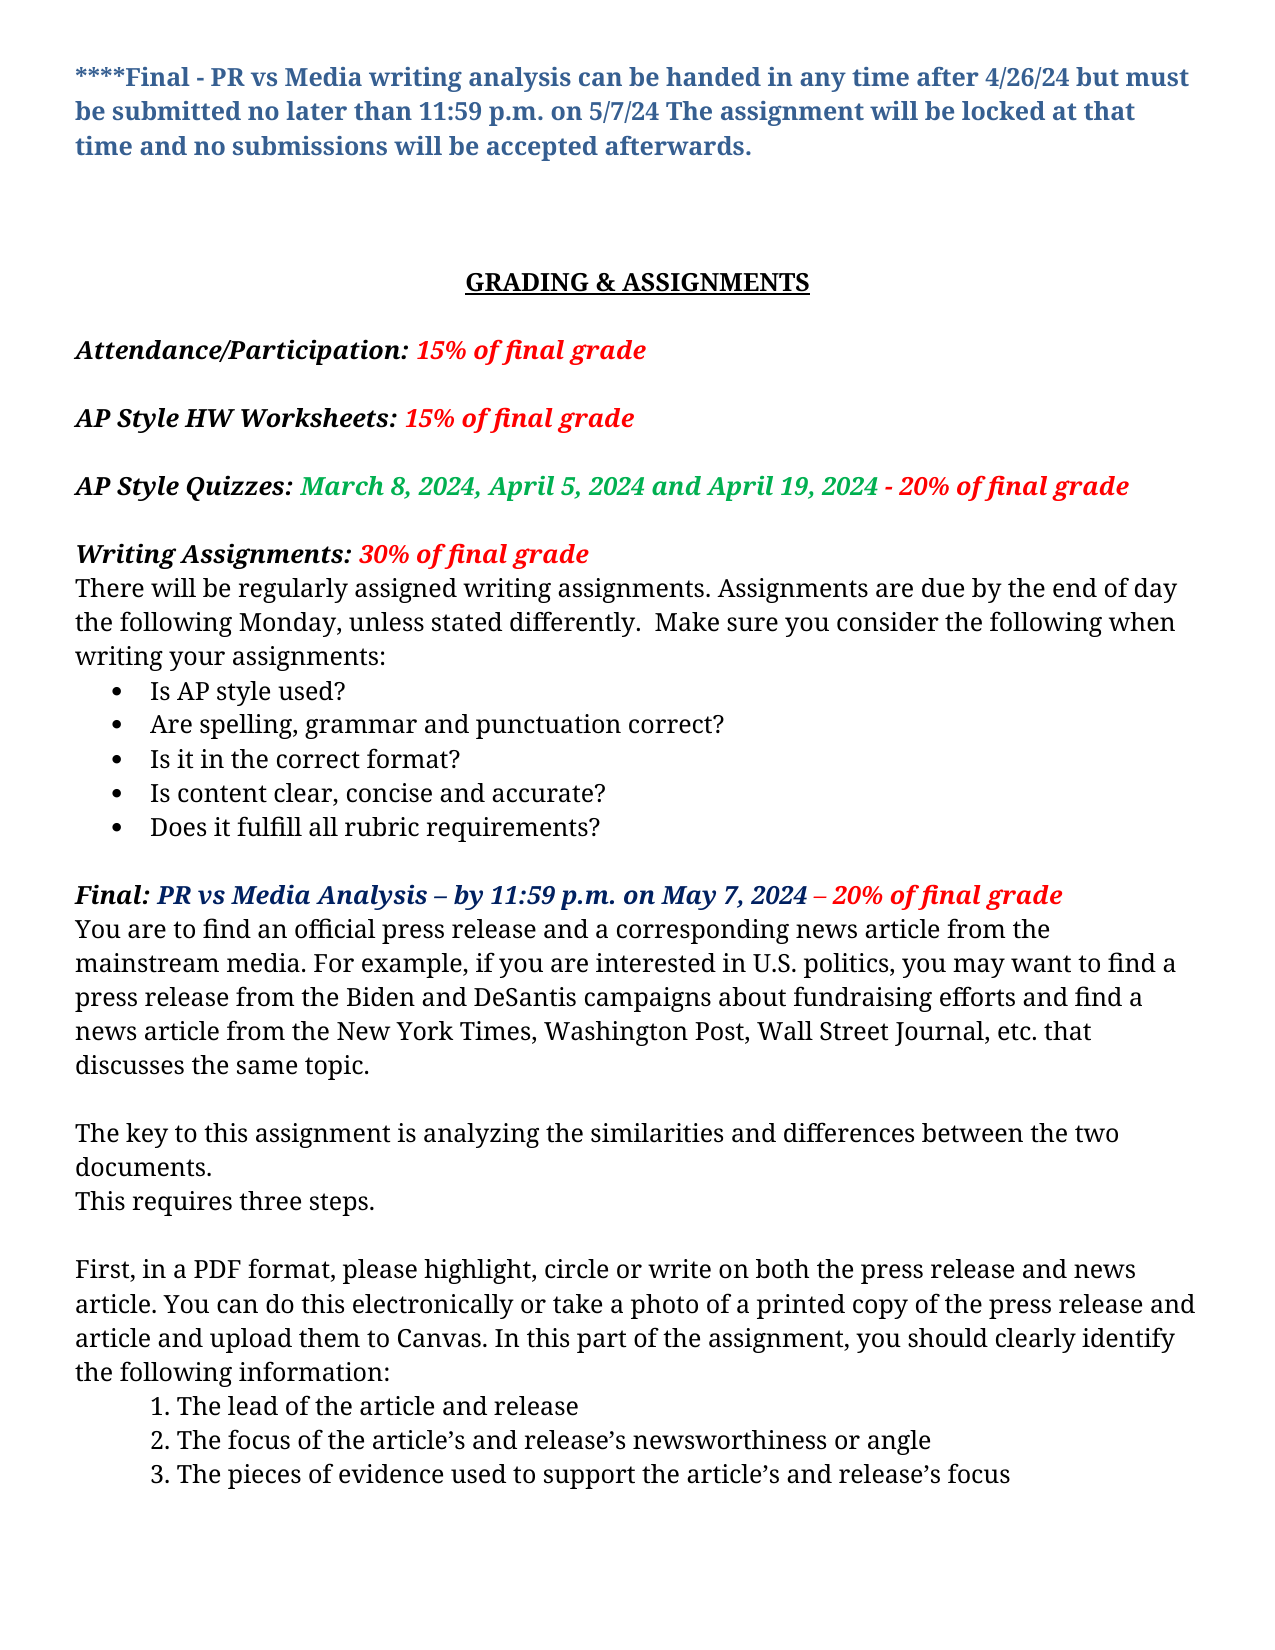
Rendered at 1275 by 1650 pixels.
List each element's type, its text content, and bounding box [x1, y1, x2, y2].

text First, in a PDF format, please highlight, circle or write on both the press release and news article. You can do this electronically or take a photo of a printed copy of the press release and article and upload them to Canvas. In this part of the assignment, you should clearly identify the following information: [75, 1252, 1200, 1388]
text There will be regularly assigned writing assignments. Assignments are due by the end of day the following Monday, unless stated differently. Make sure you consider the following when writing your assignments: [75, 571, 1200, 673]
text 3. The pieces of evidence used to support the article’s and release’s focus [75, 1457, 1200, 1491]
text Final: PR vs Media Analysis – by 11:59 p.m. on May 7, 2024 – 20% of final grade [75, 877, 1200, 912]
text 1. The lead of the article and release [75, 1388, 1200, 1422]
list Is content clear, concise and accurate? [112, 775, 1200, 809]
text The key to this assignment is analyzing the similarities and differences between the two documents. [75, 1116, 1200, 1184]
text AP Style HW Worksheets: 15% of final grade [75, 401, 1200, 435]
text GRADING & ASSIGNMENTS [75, 264, 1200, 298]
list Is it in the correct format? [112, 741, 1200, 775]
text 2. The focus of the article’s and release’s newsworthiness or angle [75, 1422, 1200, 1457]
text Writing Assignments: 30% of final grade [75, 537, 1200, 571]
text This requires three steps. [75, 1184, 1200, 1218]
text You are to find an official press release and a corresponding news article from the mainstream media. For example, if you are interested in U.S. politics, you may want to find a press release from the Biden and DeSantis campaigns about fundraising efforts and find a news article from the New York Times, Washington Post, Wall Street Journal, etc. that discusses the same topic. [75, 912, 1200, 1082]
list Is AP style used? [112, 673, 1200, 707]
list Are spelling, grammar and punctuation correct? [112, 707, 1200, 741]
text Attendance/Participation: 15% of final grade [75, 332, 1200, 367]
list Does it fulfill all rubric requirements? [112, 809, 1200, 843]
text ****Final - PR vs Media writing analysis can be handed in any time after 4/26/24 but must be submitted no later than 11:59 p.m. on 5/7/24 The assignment will be locked at that time and no submissions will be accepted afterwards. [75, 60, 1200, 162]
text AP Style Quizzes: March 8, 2024, April 5, 2024 and April 19, 2024 - 20% of final grade [75, 469, 1200, 503]
